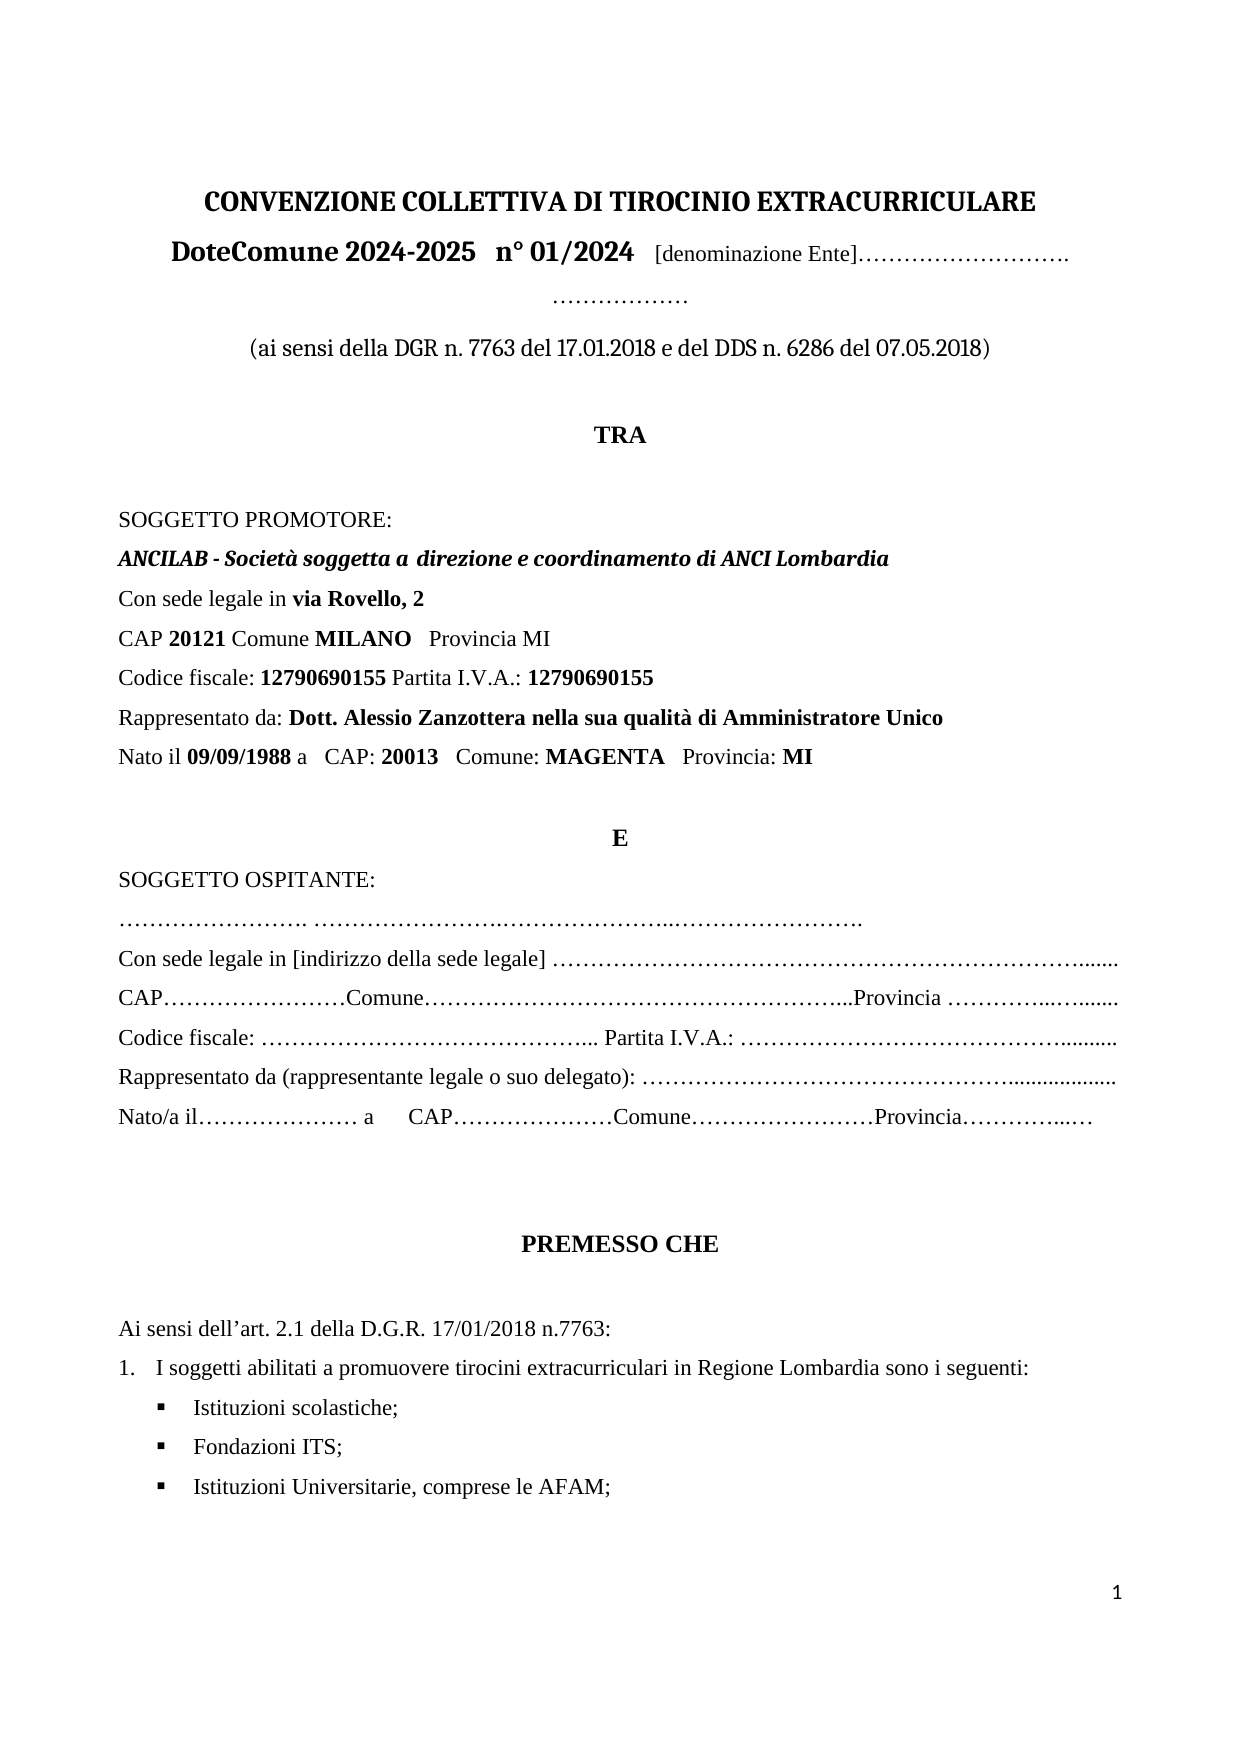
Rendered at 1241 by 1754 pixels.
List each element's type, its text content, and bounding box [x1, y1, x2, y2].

text Nato/a il………………… a CAP…………………Comune……………………Provincia…………...… [118, 1103, 1122, 1129]
list (ai sensi della DGR n. 7763 del 17.01.2018 e del DDS n. 6286 del 07.05.2018) [118, 334, 1122, 363]
text CAP……………………Comune………………………………………………...Provincia …………...…....... [118, 984, 1122, 1011]
text CAP 20121 Comune MILANO Provincia MI [118, 625, 1122, 651]
text SOGGETTO OSPITANTE: [118, 866, 1122, 892]
text Rappresentato da (rappresentante legale o suo delegato): …………………………………………................... [118, 1063, 1122, 1090]
text Rappresentato da: Dott. Alessio Zanzottera nella sua qualità di Amministratore Unico [118, 704, 1122, 730]
text Ai sensi dell’art. 2.1 della D.G.R. 17/01/2018 n.7763: [118, 1315, 1122, 1341]
text Codice fiscale: 12790690155 Partita I.V.A.: 12790690155 [118, 664, 1122, 691]
list I soggetti abilitati a promuovere tirocini extracurriculari in Regione Lombardia sono i seguenti: [118, 1354, 1122, 1381]
text ANCILAB - Società soggetta a direzione e coordinamento di ANCI Lombardia [118, 546, 1122, 572]
list CONVENZIONE COLLETTIVA DI TIROCINIO EXTRACURRICULARE [118, 185, 1122, 218]
text Codice fiscale: ……………………………………... Partita I.V.A.: …………………………………….......... [118, 1024, 1122, 1050]
text SOGGETTO PROMOTORE: [118, 506, 1122, 533]
text E [118, 823, 1122, 852]
text PREMESSO CHE [118, 1229, 1122, 1257]
text ……………………. …………………….…………………..……………………. [118, 906, 1122, 932]
list Istituzioni Universitarie, comprese le AFAM; [156, 1473, 1122, 1499]
text Nato il 09/09/1988 a CAP: 20013 Comune: MAGENTA Provincia: MI [118, 743, 1122, 770]
text Con sede legale in via Rovello, 2 [118, 585, 1122, 612]
list Istituzioni scolastiche; [156, 1394, 1122, 1420]
list Fondazioni ITS; [156, 1433, 1122, 1460]
list DoteComune 2024-2025 n° 01/2024 [denominazione Ente]……………………….……………… [118, 235, 1122, 308]
text Con sede legale in [indirizzo della sede legale] ……………………………………………………………....... [118, 945, 1122, 971]
text TRA [118, 420, 1122, 449]
